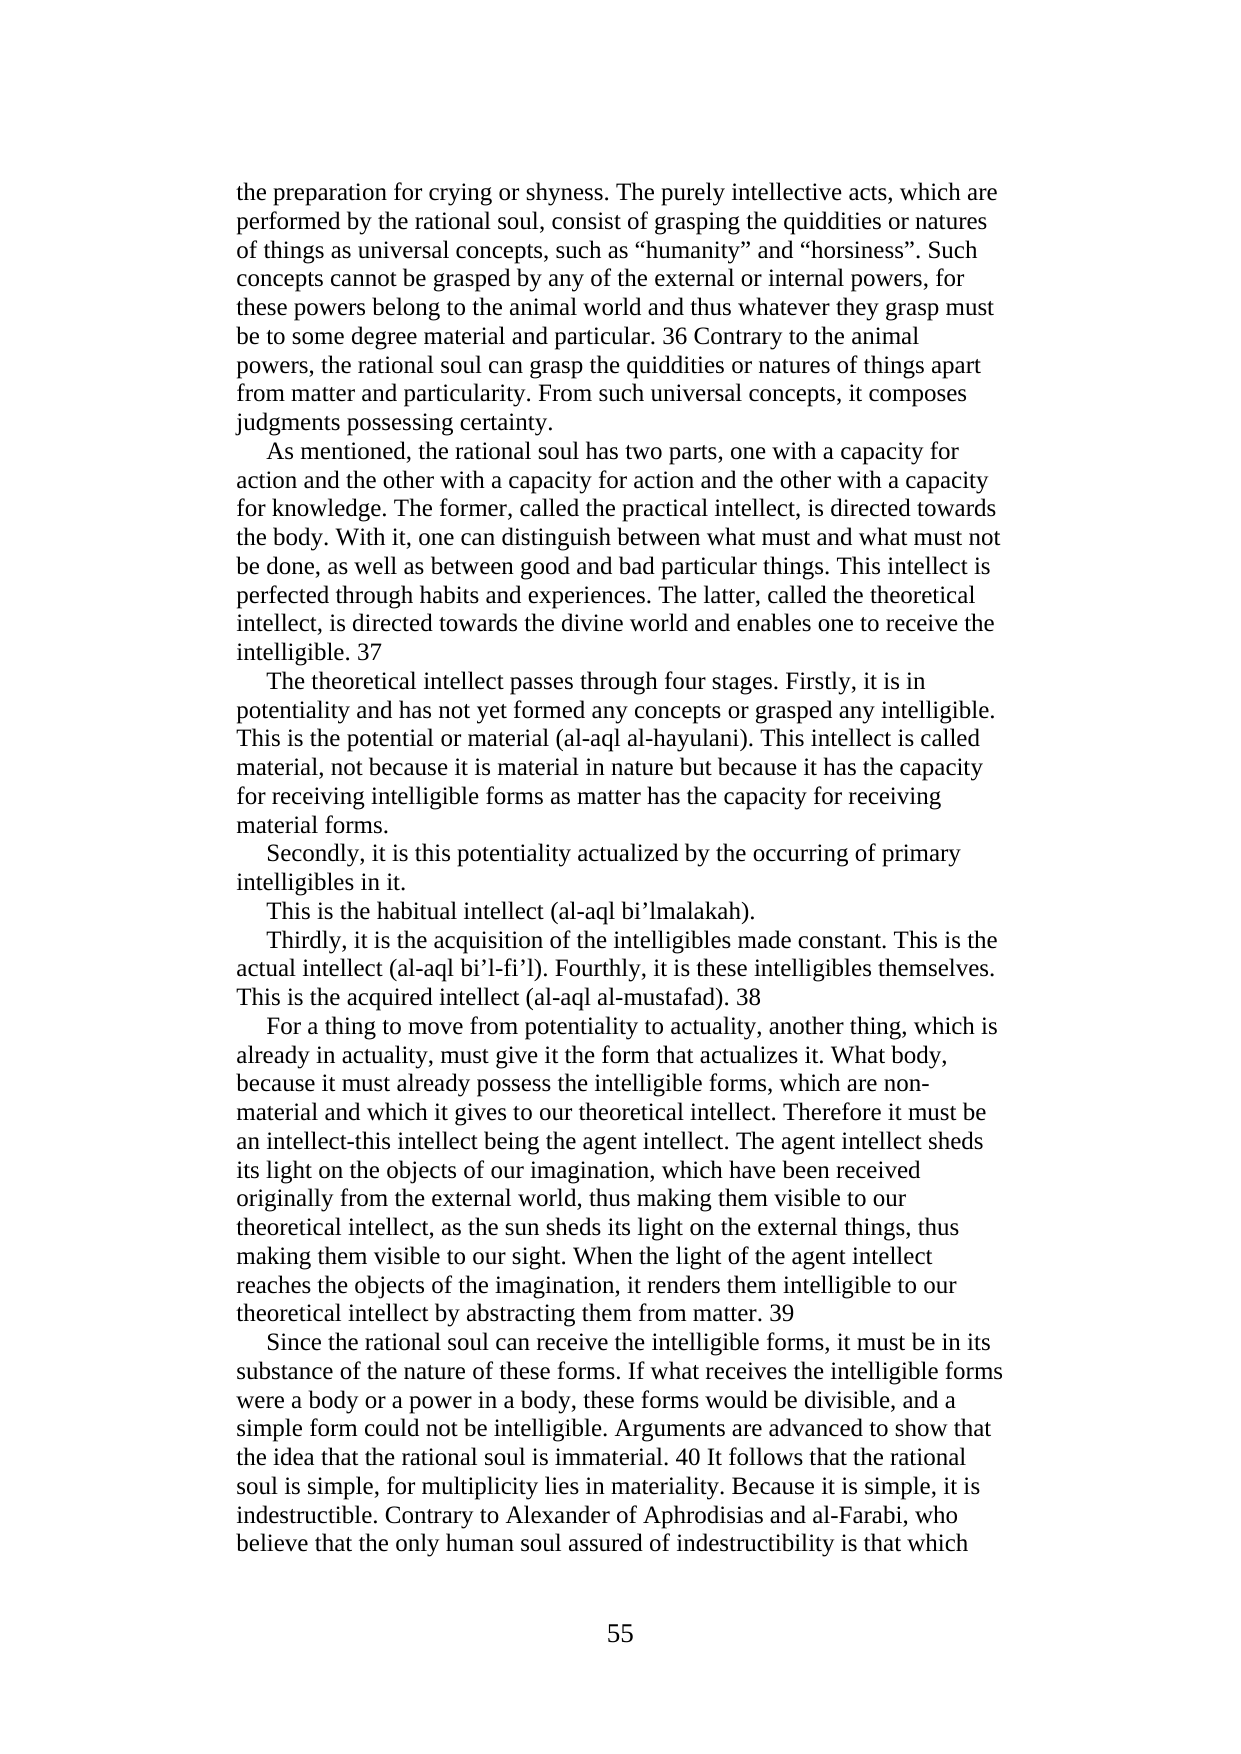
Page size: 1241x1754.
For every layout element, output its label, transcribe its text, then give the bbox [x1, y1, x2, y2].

text Thirdly, it is the acquisition of the intelligibles made constant. This is the actual intellect (al-aql bi’l-fi’l). Fourthly, it is these intelligibles themselves. This is the acquired intellect (al-aql al-mustafad). 38 [236, 925, 1004, 1011]
text For a thing to move from potentiality to actuality, another thing, which is already in actuality, must give it the form that actualizes it. What body, because it must already possess the intelligible forms, which are non-material and which it gives to our theoretical intellect. Therefore it must be an intellect-this intellect being the agent intellect. The agent intellect sheds its light on the objects of our imagination, which have been received originally from the external world, thus making them visible to our theoretical intellect, as the sun sheds its light on the external things, thus making them visible to our sight. When the light of the agent intellect reaches the objects of the imagination, it renders them intelligible to our theoretical intellect by abstracting them from matter. 39 [236, 1011, 1004, 1327]
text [236, 1327, 1004, 1557]
text The theoretical intellect passes through four stages. Firstly, it is in potentiality and has not yet formed any concepts or grasped any intelligible. This is the potential or material (al-aql al-hayulani). This intellect is called material, not because it is material in nature but because it has the capacity for receiving intelligible forms as matter has the capacity for receiving material forms. [236, 666, 1004, 838]
text This is the habitual intellect (al-aql bi’lmalakah). [236, 896, 1004, 925]
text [236, 177, 1004, 436]
text Secondly, it is this potentiality actualized by the occurring of primary intelligibles in it. [236, 838, 1004, 896]
text As mentioned, the rational soul has two parts, one with a capacity for action and the other with a capacity for action and the other with a capacity for knowledge. The former, called the practical intellect, is directed towards the body. With it, one can distinguish between what must and what must not be done, as well as between good and bad particular things. This intellect is perfected through habits and experiences. The latter, called the theoretical intellect, is directed towards the divine world and enables one to receive the intelligible. 37 [236, 436, 1004, 666]
